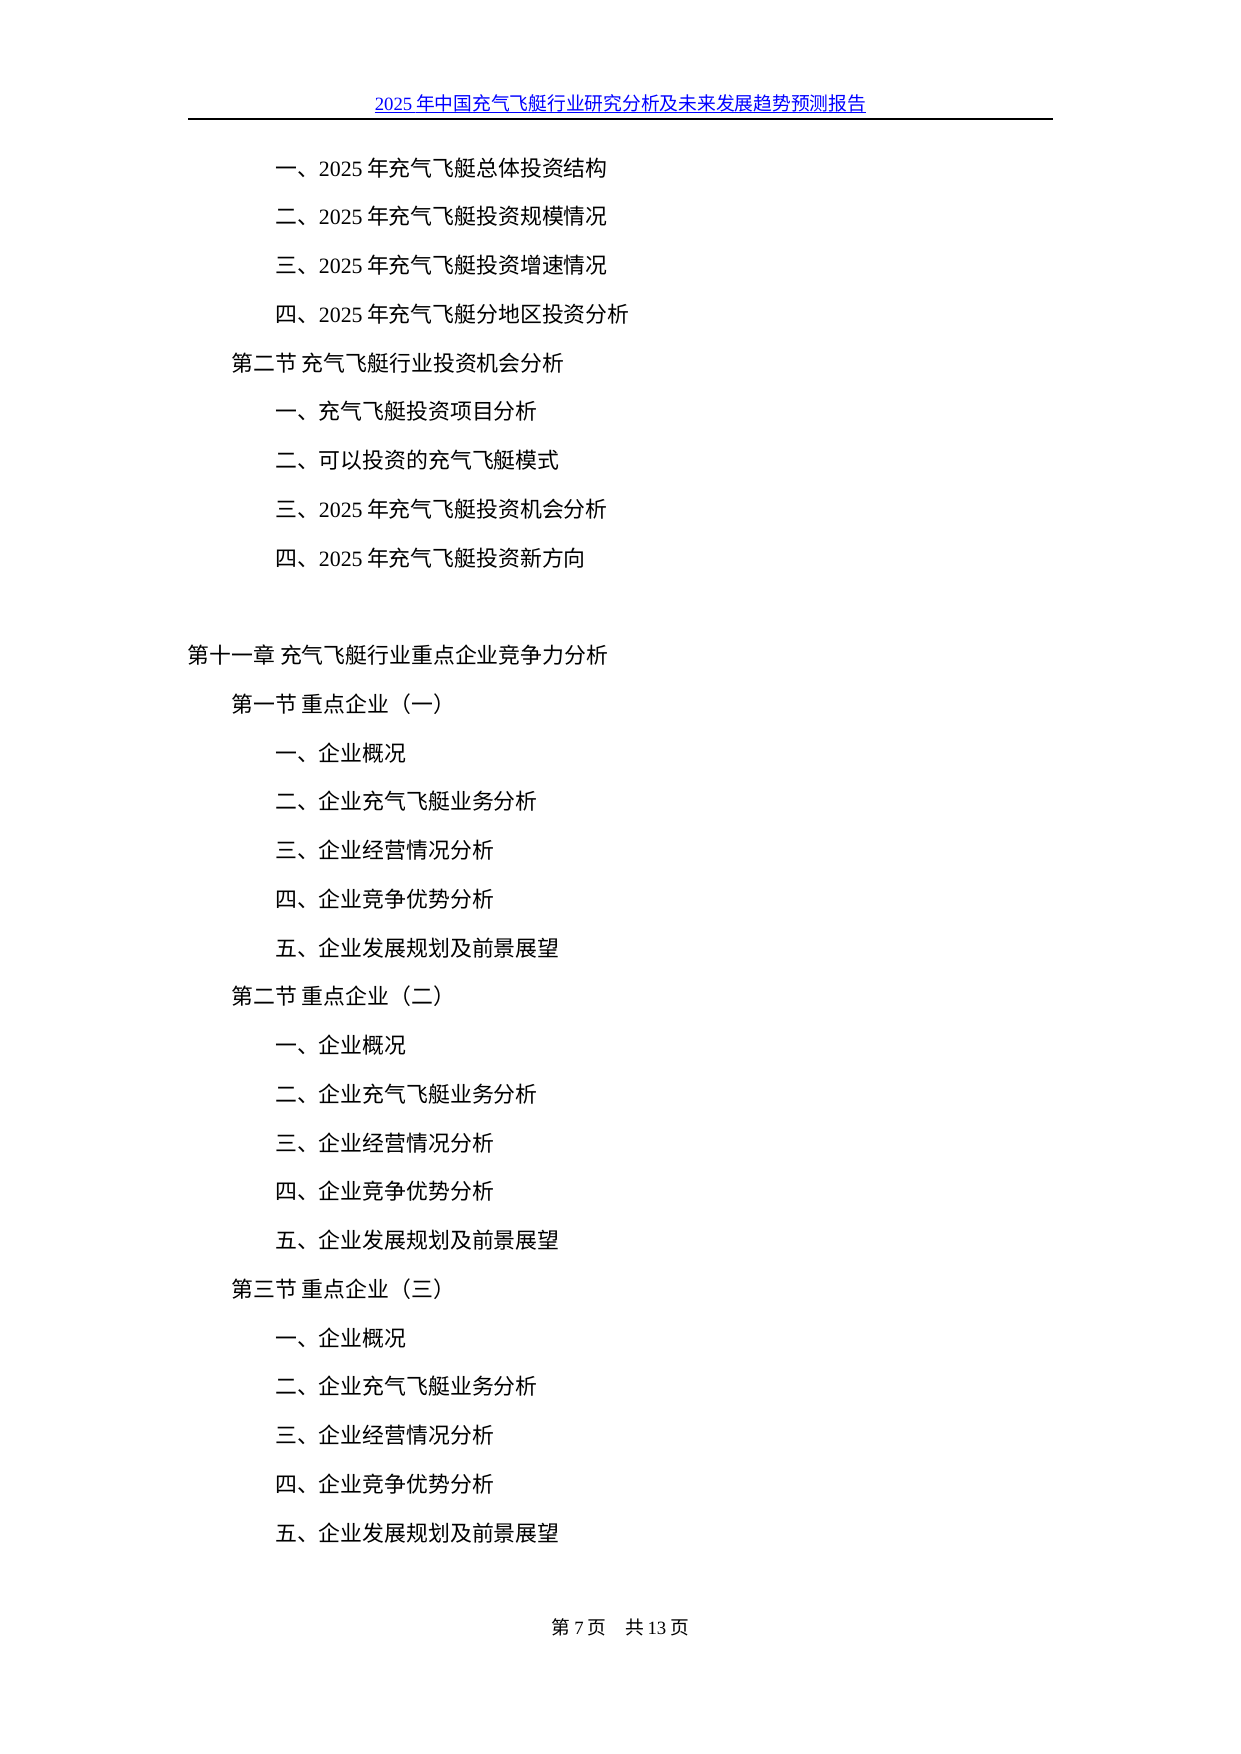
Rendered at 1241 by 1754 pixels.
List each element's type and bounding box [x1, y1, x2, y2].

text [187, 150, 1053, 1548]
